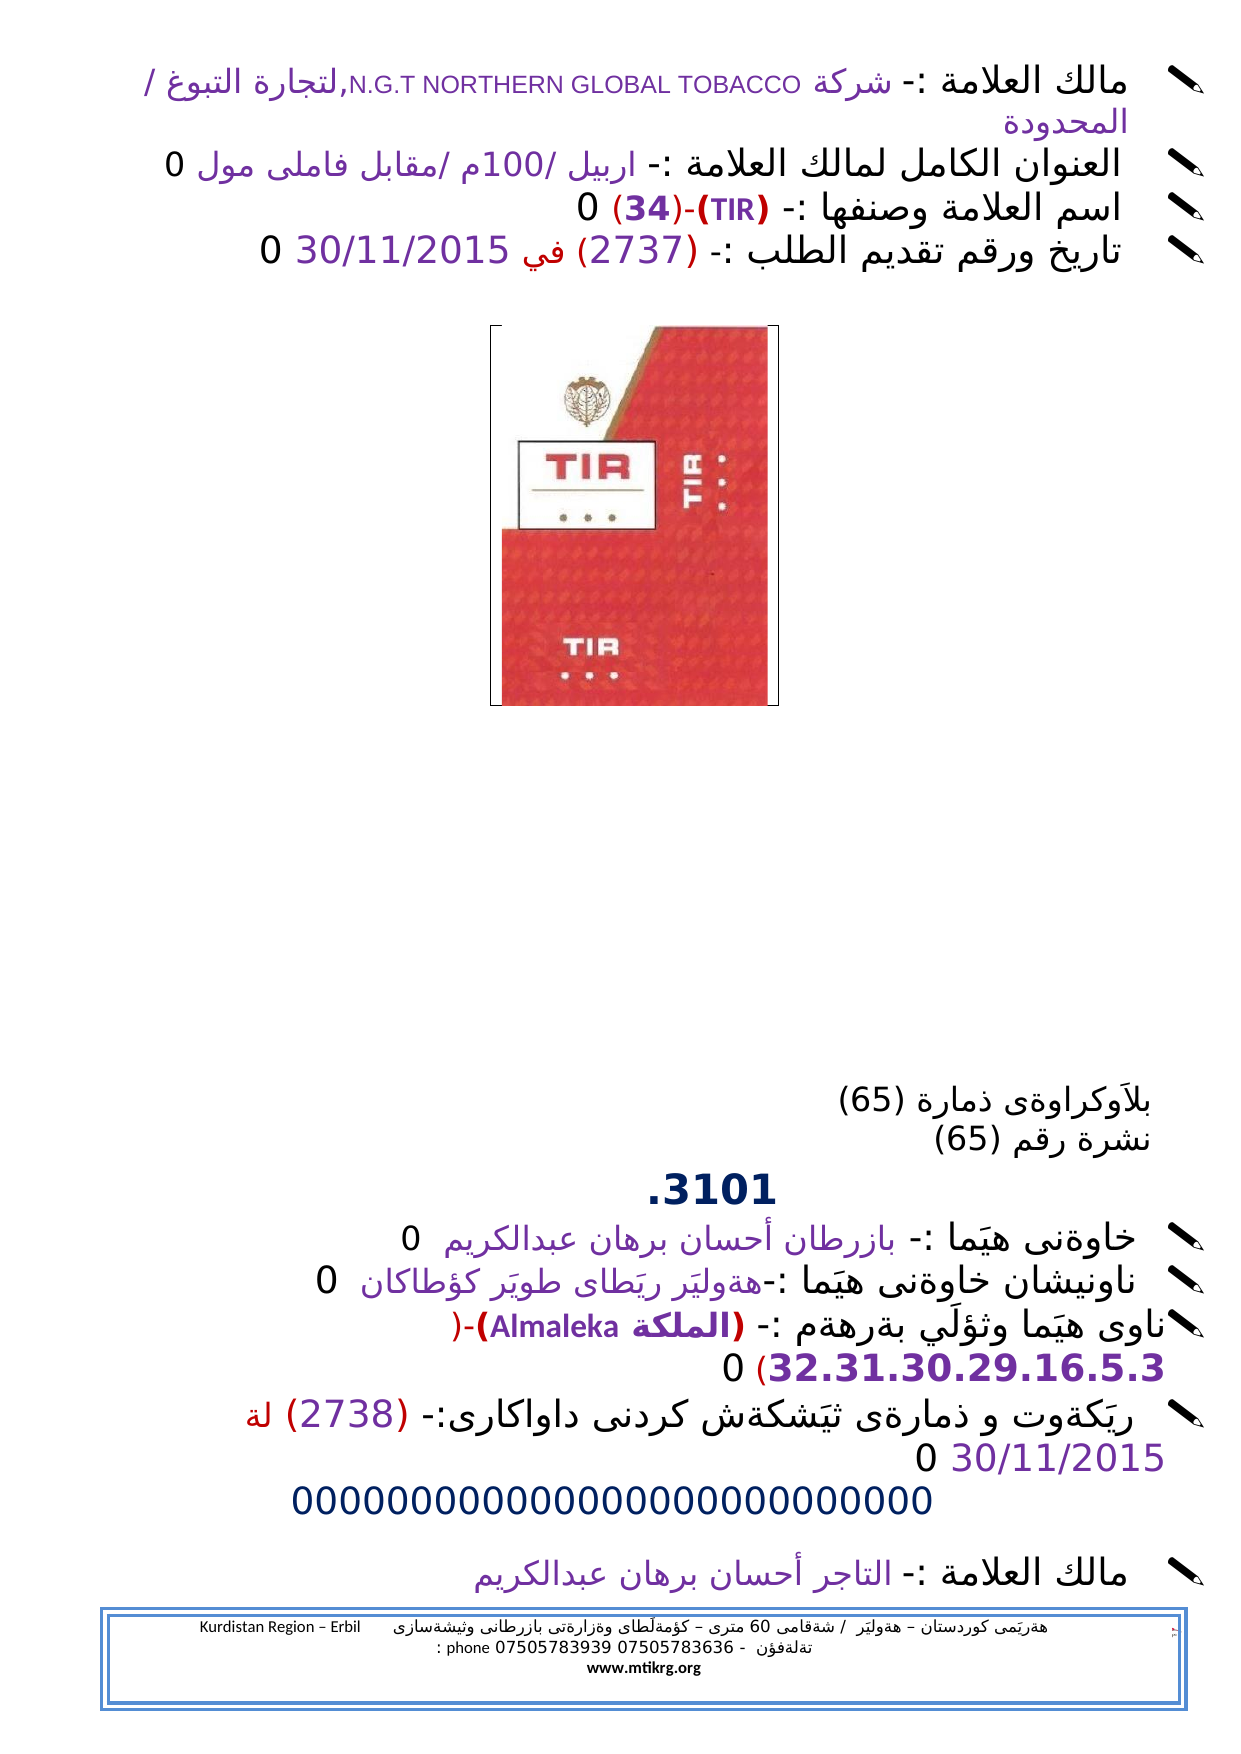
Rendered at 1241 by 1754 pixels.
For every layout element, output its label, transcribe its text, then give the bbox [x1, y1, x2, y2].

text نشرة رقم (65) [59, 1119, 1152, 1158]
text 000000000000000000000000000 [59, 1480, 1166, 1524]
list مالك العلامة :- التاجر أحسان برهان عبدالكريم [59, 1551, 1166, 1594]
picture [1172, 1619, 1178, 1641]
table_header [491, 326, 501, 705]
list تاريخ ورقم تقديم الطلب :- (2737) في 30/11/2015 0 [59, 229, 1166, 272]
list خاوةنى هيَما :- بازرطان أحسان برهان عبدالكريم 0 [59, 1215, 1166, 1259]
list اسم العلامة وصنفها :- (TIR)-(34) 0 [59, 185, 1166, 229]
list ناونيشان خاوةنى هيَما :-هةوليَر ريَطاى طويَر كؤطاكان 0 [59, 1259, 1166, 1303]
text بلاَوكراوةى ذمارة (65) [59, 1080, 1152, 1119]
list مالك العلامة :- شركة N.G.T NORTHERN GLOBAL TOBACCO,لتجارة التبوغ / المحدودة [59, 59, 1166, 142]
list العنوان الكامل لمالك العلامة :- اربيل /100م /مقابل فاملى مول 0 [59, 142, 1166, 185]
list ناوى هيَما وثؤلَي بةرهةم :- (الملكة Almaleka)-( 32.31.30.29.16.5.3) 0 [59, 1303, 1166, 1390]
table_header [768, 326, 778, 705]
list ريَكةوت و ذمارةى ثيَشكةش كردنى داواكارى:- (2738) لة 30/11/2015 0 [59, 1393, 1166, 1480]
picture [501, 325, 768, 706]
